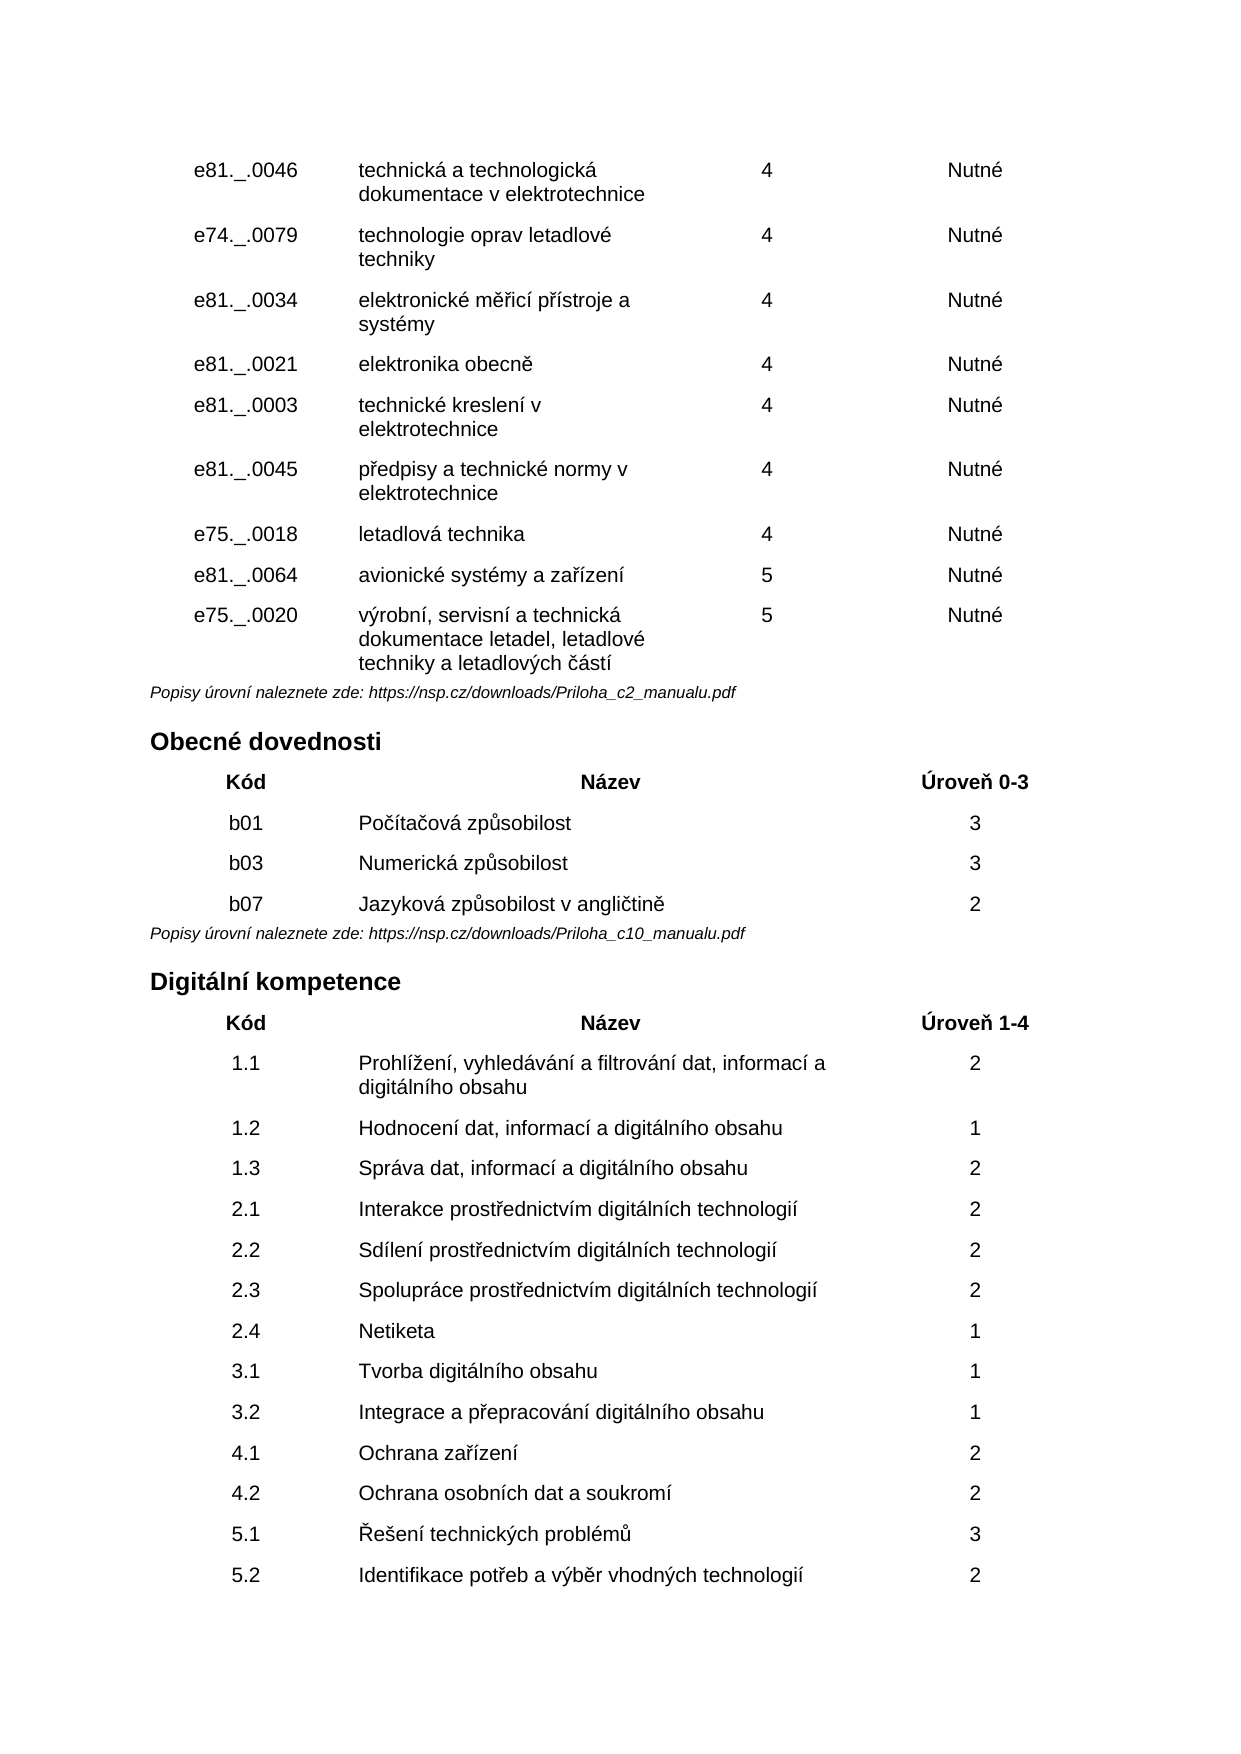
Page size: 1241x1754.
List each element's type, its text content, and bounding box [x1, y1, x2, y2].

table_cell e81._.0021 [142, 344, 350, 384]
table_cell 4 [663, 215, 871, 279]
table_cell e81._.0046 [142, 150, 350, 214]
table_cell 4.2 [142, 1473, 350, 1513]
table_cell 2 [871, 883, 1079, 924]
table_cell technologie oprav letadlové techniky [350, 215, 662, 279]
table_cell Nutné [871, 384, 1079, 449]
table_cell 1 [871, 1310, 1079, 1351]
table_cell Sdílení prostřednictvím digitálních technologií [350, 1229, 871, 1270]
table_cell Hodnocení dat, informací a digitálního obsahu [350, 1107, 871, 1148]
text Popisy úrovní naleznete zde: https://nsp.cz/downloads/Priloha_c10_manualu.pdf [150, 924, 1090, 943]
table_cell e81._.0045 [142, 449, 350, 513]
table_cell 1.2 [142, 1107, 350, 1148]
table_header Kód [142, 1002, 350, 1043]
table_cell Tvorba digitálního obsahu [350, 1351, 871, 1392]
table_cell b07 [142, 883, 350, 924]
table_cell 2 [871, 1148, 1079, 1188]
table_cell 2.4 [142, 1310, 350, 1351]
table_cell elektronika obecně [350, 344, 662, 384]
table_cell avionické systémy a zařízení [350, 554, 662, 595]
table_cell 2.2 [142, 1229, 350, 1270]
table_cell výrobní, servisní a technická dokumentace letadel, letadlové techniky a letadlových částí [350, 595, 662, 683]
table_cell Prohlížení, vyhledávání a filtrování dat, informací a digitálního obsahu [350, 1043, 871, 1107]
table_cell Nutné [871, 554, 1079, 595]
subtitle Obecné dovednosti [150, 726, 1090, 755]
table_cell Nutné [871, 514, 1079, 554]
table_cell Spolupráce prostřednictvím digitálních technologií [350, 1270, 871, 1310]
table_cell 4 [663, 150, 871, 214]
table_cell 2 [871, 1554, 1079, 1595]
table_cell předpisy a technické normy v elektrotechnice [350, 449, 662, 513]
table_cell 1 [871, 1351, 1079, 1392]
table_cell 4.1 [142, 1432, 350, 1473]
table_cell 4 [663, 384, 871, 449]
table_cell 3.2 [142, 1392, 350, 1432]
table_cell Nutné [871, 595, 1079, 683]
table_cell Počítačová způsobilost [350, 802, 871, 843]
table_cell Ochrana osobních dat a soukromí [350, 1473, 871, 1513]
table_cell technická a technologická dokumentace v elektrotechnice [350, 150, 662, 214]
table_cell 5.2 [142, 1554, 350, 1595]
table_cell e81._.0003 [142, 384, 350, 449]
table_cell 2 [871, 1189, 1079, 1229]
table_cell 4 [663, 514, 871, 554]
table_cell 2 [871, 1432, 1079, 1473]
table_cell e75._.0018 [142, 514, 350, 554]
table_cell e75._.0020 [142, 595, 350, 683]
table_cell Nutné [871, 150, 1079, 214]
table_cell letadlová technika [350, 514, 662, 554]
table_cell 4 [663, 449, 871, 513]
table_cell 1 [871, 1107, 1079, 1148]
table_cell Řešení technických problémů [350, 1514, 871, 1554]
table_cell Nutné [871, 344, 1079, 384]
table_cell 2.3 [142, 1270, 350, 1310]
table_cell technické kreslení v elektrotechnice [350, 384, 662, 449]
table_cell 2 [871, 1270, 1079, 1310]
table_cell Nutné [871, 215, 1079, 279]
table_cell Správa dat, informací a digitálního obsahu [350, 1148, 871, 1188]
table_cell elektronické měřicí přístroje a systémy [350, 279, 662, 344]
table_cell 2 [871, 1473, 1079, 1513]
table_cell b01 [142, 802, 350, 843]
table_cell 1.3 [142, 1148, 350, 1188]
table_cell 2 [871, 1229, 1079, 1270]
table_cell 5 [663, 554, 871, 595]
table_header Kód [142, 761, 350, 802]
table_cell 3 [871, 802, 1079, 843]
table_cell Ochrana zařízení [350, 1432, 871, 1473]
table_cell Numerická způsobilost [350, 843, 871, 883]
table_cell 3 [871, 1514, 1079, 1554]
table_cell Netiketa [350, 1310, 871, 1351]
table_cell 3.1 [142, 1351, 350, 1392]
table_cell 3 [871, 843, 1079, 883]
table_cell 5.1 [142, 1514, 350, 1554]
table_cell 1.1 [142, 1043, 350, 1107]
table_cell Interakce prostřednictvím digitálních technologií [350, 1189, 871, 1229]
table_cell b03 [142, 843, 350, 883]
table_cell e81._.0064 [142, 554, 350, 595]
table_cell 2.1 [142, 1189, 350, 1229]
table_header Název [350, 761, 871, 802]
table_header Úroveň 0-3 [871, 761, 1079, 802]
table_cell Jazyková způsobilost v angličtině [350, 883, 871, 924]
table_cell Nutné [871, 279, 1079, 344]
table_cell 4 [663, 344, 871, 384]
table_cell Nutné [871, 449, 1079, 513]
table_header Úroveň 1-4 [871, 1002, 1079, 1043]
table_cell 5 [663, 595, 871, 683]
text Popisy úrovní naleznete zde: https://nsp.cz/downloads/Priloha_c2_manualu.pdf [150, 683, 1090, 702]
table_cell 1 [871, 1392, 1079, 1432]
table_cell e74._.0079 [142, 215, 350, 279]
subtitle Digitální kompetence [150, 967, 1090, 996]
table_cell 4 [663, 279, 871, 344]
table_header Název [350, 1002, 871, 1043]
table_cell 2 [871, 1043, 1079, 1107]
table_cell e81._.0034 [142, 279, 350, 344]
table_cell Identifikace potřeb a výběr vhodných technologií [350, 1554, 871, 1595]
table_cell Integrace a přepracování digitálního obsahu [350, 1392, 871, 1432]
